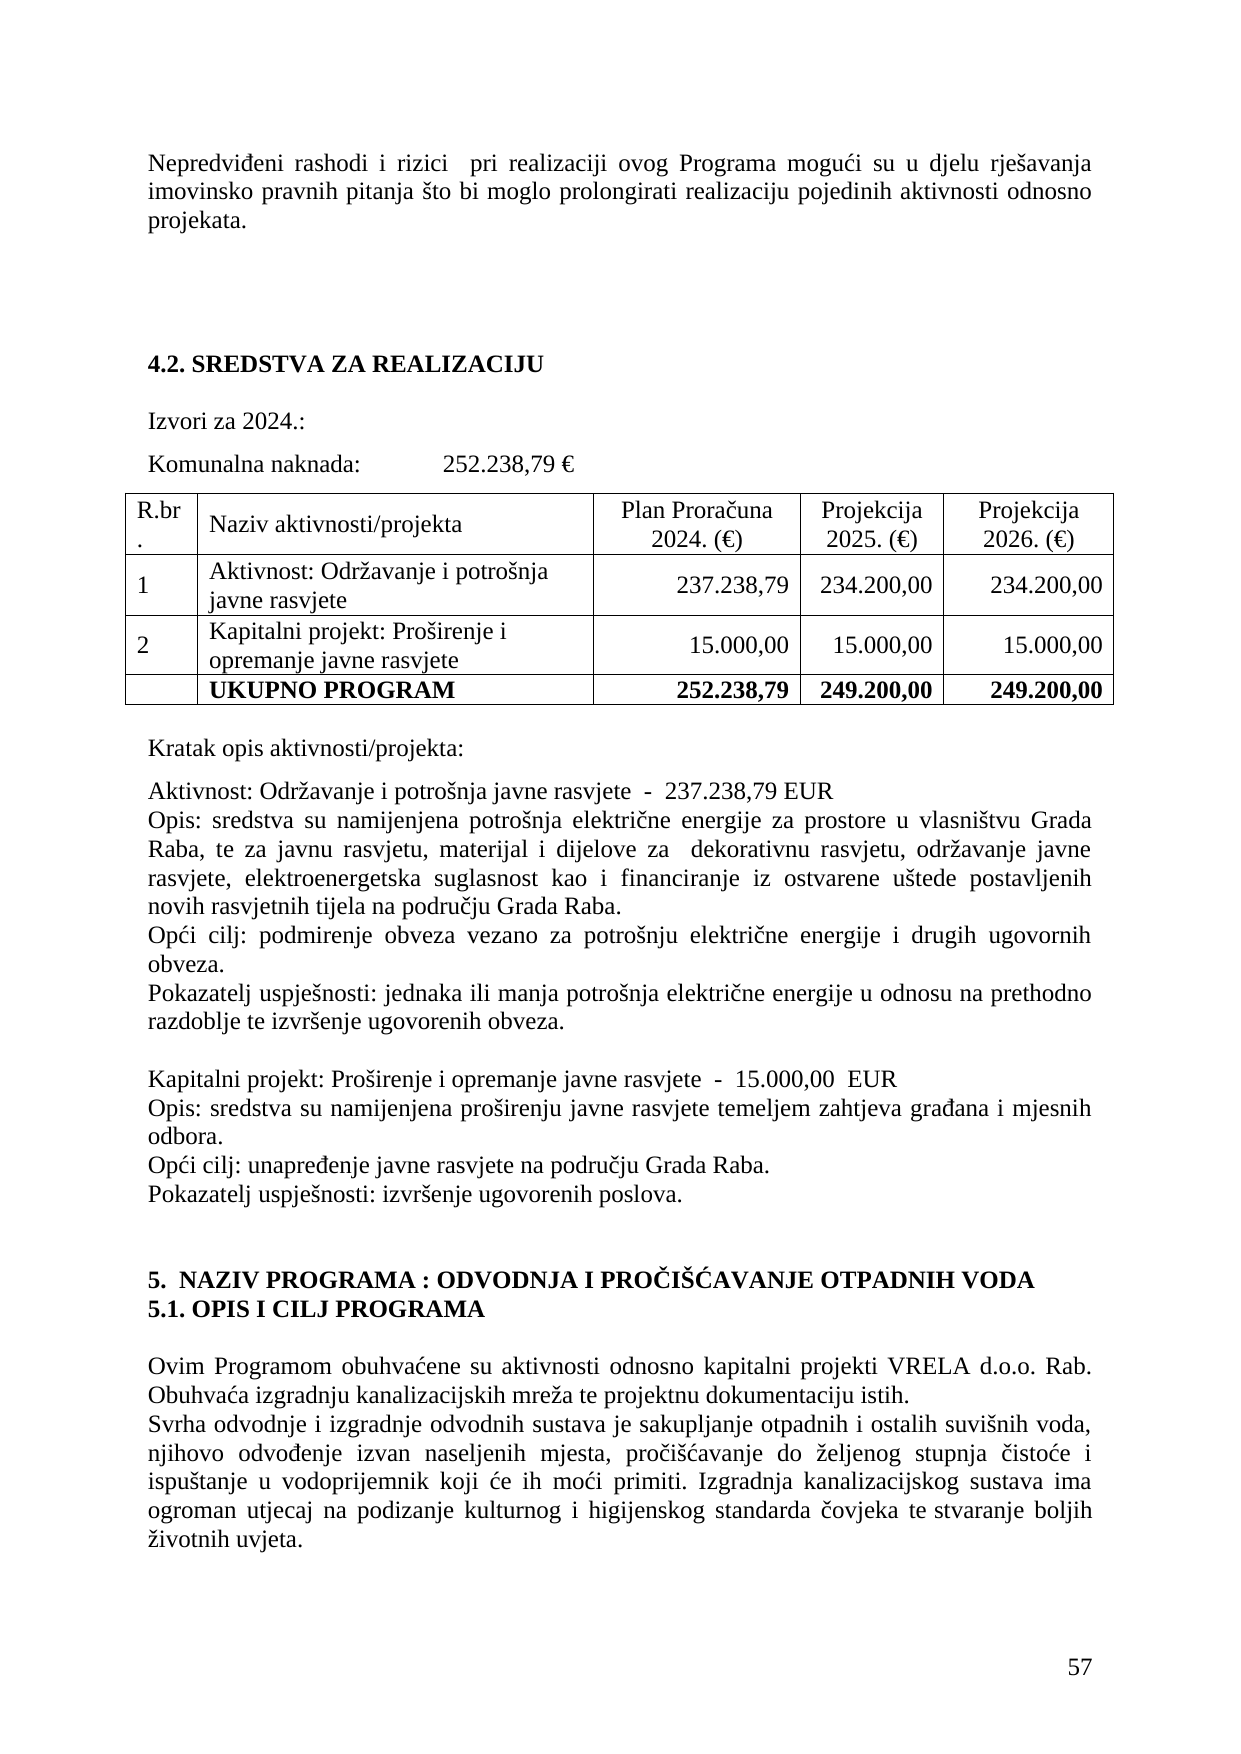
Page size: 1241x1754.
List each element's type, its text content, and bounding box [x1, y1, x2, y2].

table_header R.br. [126, 494, 197, 554]
text Aktivnost: Održavanje i potrošnja javne rasvjete - 237.238,79 EUR [148, 776, 1173, 805]
table_cell 15.000,00 [944, 616, 1113, 674]
text Komunalna naknada: 252.238,79 € [148, 449, 1093, 478]
table_header Projekcija 2025. (€) [801, 494, 943, 554]
text Nepredviđeni rashodi i rizici pri realizaciji ovog Programa mogući su u djelu rješavanja imovinsko pravnih pitanja što bi moglo prolongirati realizaciju pojedinih aktivnosti odnosno projekata. [148, 148, 1093, 234]
table_header Naziv aktivnosti/projekta [198, 494, 593, 554]
table_cell [126, 675, 197, 703]
text 5.1. OPIS I CILJ PROGRAMA [148, 1294, 1093, 1323]
text Opis: sredstva su namijenjena proširenju javne rasvjete temeljem zahtjeva građana i mjesnih odbora. [148, 1093, 1093, 1150]
table_cell 249.200,00 [944, 675, 1113, 703]
text Opći cilj: unapređenje javne rasvjete na području Grada Raba. [148, 1150, 1093, 1179]
text Opći cilj: podmirenje obveza vezano za potrošnju električne energije i drugih ugovornih obveza. [148, 920, 1093, 978]
text Pokazatelj uspješnosti: izvršenje ugovorenih poslova. [148, 1179, 1093, 1208]
text Svrha odvodnje i izgradnje odvodnih sustava je sakupljanje otpadnih i ostalih suvišnih voda, njihovo odvođenje izvan naseljenih mjesta, pročišćavanje do željenog stupnja čistoće i ispuštanje u vodoprijemnik koji će ih moći primiti. Izgradnja kanalizacijskog sustava ima ogroman utjecaj na podizanje kulturnog i higijenskog standarda čovjeka te stvaranje boljih životnih uvjeta. [148, 1409, 1093, 1553]
table_header Plan Proračuna 2024. (€) [594, 494, 800, 554]
text Kratak opis aktivnosti/projekta: [148, 733, 1093, 762]
table_cell UKUPNO PROGRAM [198, 675, 593, 703]
table_cell 234.200,00 [944, 555, 1113, 615]
table_cell 252.238,79 [594, 675, 800, 703]
table_header Projekcija 2026. (€) [944, 494, 1113, 554]
table_cell 1 [126, 555, 197, 615]
table_cell Kapitalni projekt: Proširenje i opremanje javne rasvjete [198, 616, 593, 674]
table_cell 2 [126, 616, 197, 674]
text Ovim Programom obuhvaćene su aktivnosti odnosno kapitalni projekti VRELA d.o.o. Rab. Obuhvaća izgradnju kanalizacijskih mreža te projektnu dokumentaciju istih. [148, 1351, 1093, 1409]
table_cell 237.238,79 [594, 555, 800, 615]
text 5. NAZIV PROGRAMA : ODVODNJA I PROČIŠĆAVANJE OTPADNIH VODA [148, 1265, 1173, 1294]
table_cell 234.200,00 [801, 555, 943, 615]
table_cell 15.000,00 [801, 616, 943, 674]
text Kapitalni projekt: Proširenje i opremanje javne rasvjete - 15.000,00 EUR [148, 1064, 1173, 1093]
text 4.2. SREDSTVA ZA REALIZACIJU [148, 349, 1093, 378]
table_cell 15.000,00 [594, 616, 800, 674]
text Opis: sredstva su namijenjena potrošnja električne energije za prostore u vlasništvu Grada Raba, te za javnu rasvjetu, materijal i dijelove za dekorativnu rasvjetu, održavanje javne rasvjete, elektroenergetska suglasnost kao i financiranje iz ostvarene uštede postavljenih novih rasvjetnih tijela na području Grada Raba. [148, 805, 1093, 920]
text Izvori za 2024.: [148, 406, 1093, 435]
text Pokazatelj uspješnosti: jednaka ili manja potrošnja električne energije u odnosu na prethodno razdoblje te izvršenje ugovorenih obveza. [148, 978, 1093, 1035]
table_cell 249.200,00 [801, 675, 943, 703]
table_cell Aktivnost: Održavanje i potrošnja javne rasvjete [198, 555, 593, 615]
